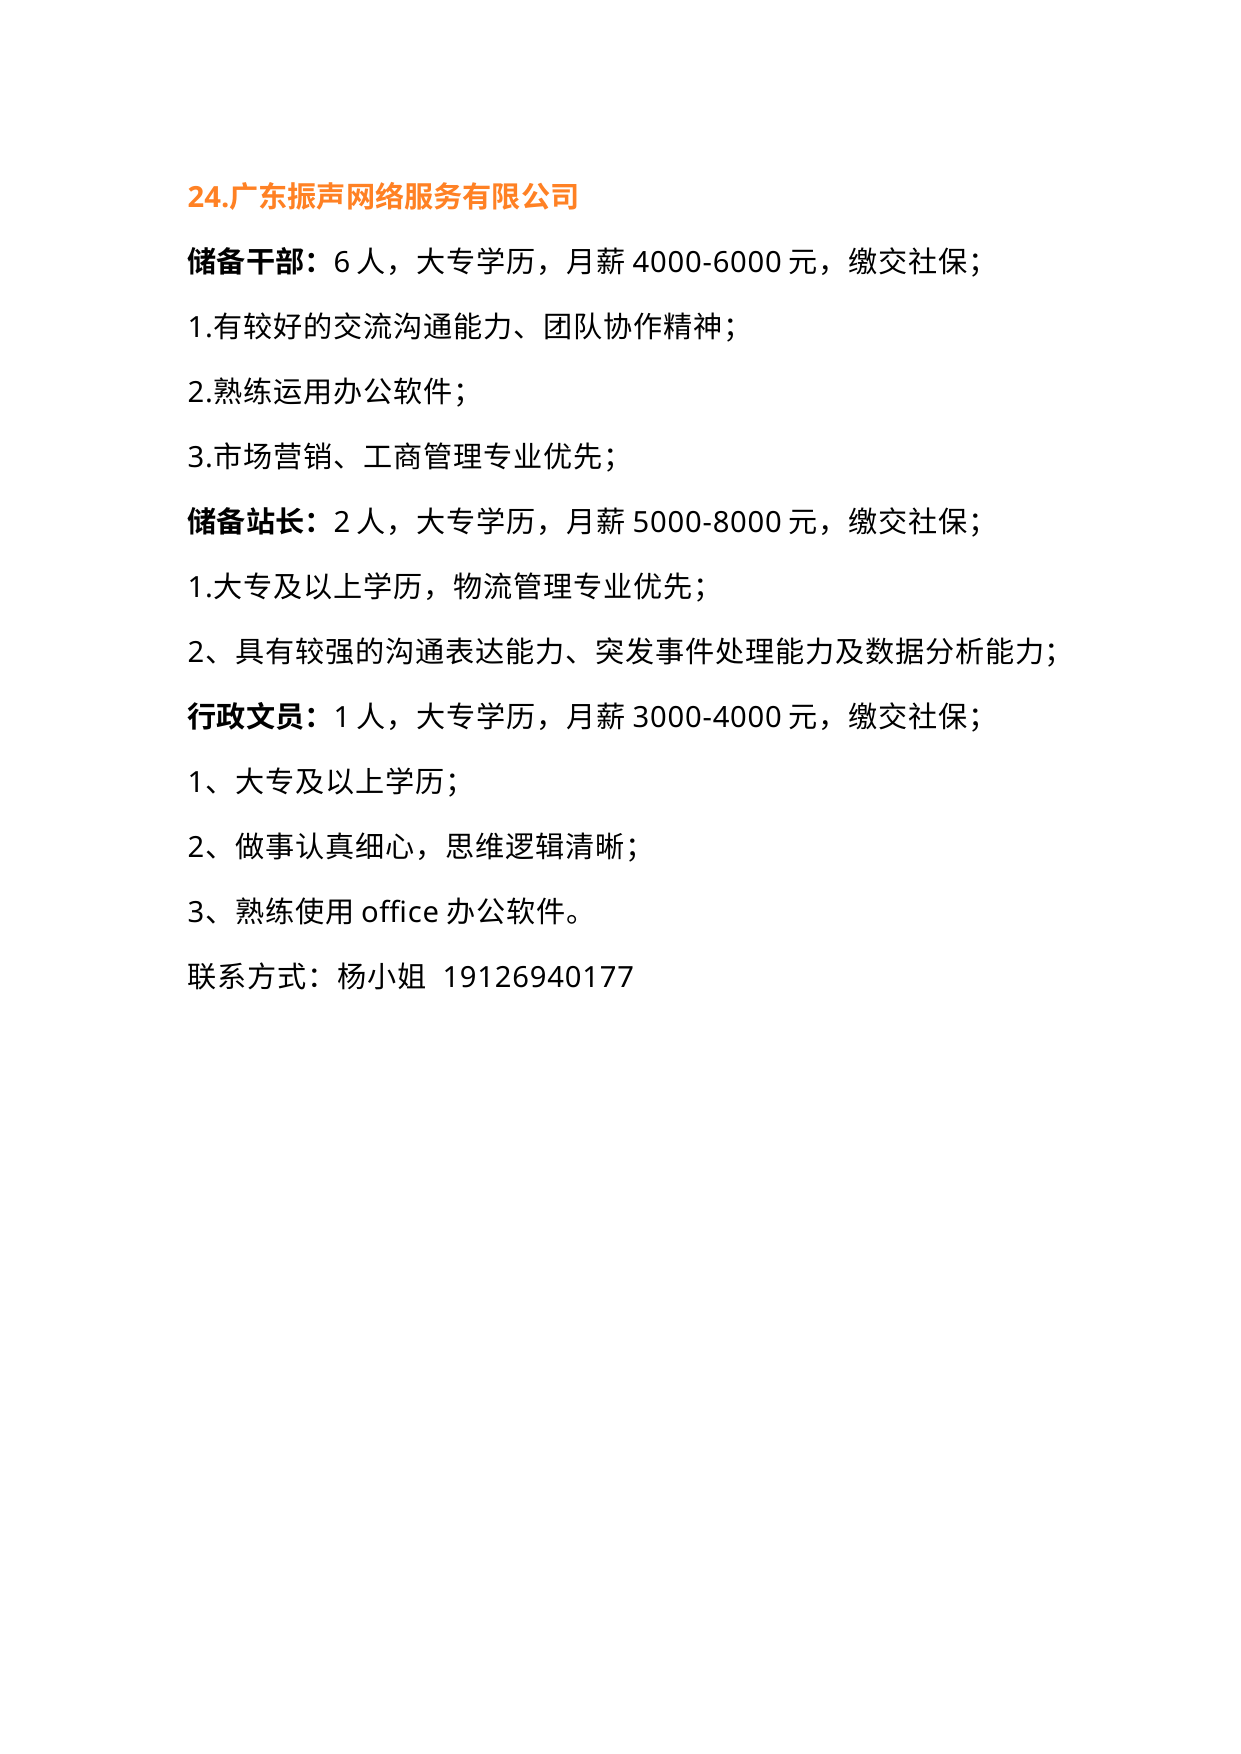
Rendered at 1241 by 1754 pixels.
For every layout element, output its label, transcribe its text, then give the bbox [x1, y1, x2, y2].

text 2.熟练运用办公软件； [187, 357, 1053, 422]
text 3.市场营销、工商管理专业优先； [187, 422, 1053, 487]
text 3、熟练使用office办公软件。 [187, 877, 1053, 942]
text 1.有较好的交流沟通能力、团队协作精神； [187, 292, 1053, 357]
text 储备站长：2人，大专学历，月薪5000-8000元，缴交社保； [187, 487, 1053, 552]
text 行政文员：1人，大专学历，月薪3000-4000元，缴交社保； [187, 682, 1053, 747]
text 24.广东振声网络服务有限公司 [187, 162, 1053, 227]
text 1.大专及以上学历，物流管理专业优先； [187, 552, 1053, 617]
text 2、具有较强的沟通表达能力、突发事件处理能力及数据分析能力； [187, 617, 1053, 682]
text 2、做事认真细心，思维逻辑清晰； [187, 812, 1053, 877]
text 储备干部：6人，大专学历，月薪4000-6000元，缴交社保； [187, 227, 1053, 292]
text 1、大专及以上学历； [187, 747, 1053, 812]
text 联系方式：杨小姐 19126940177 [187, 942, 1053, 1007]
